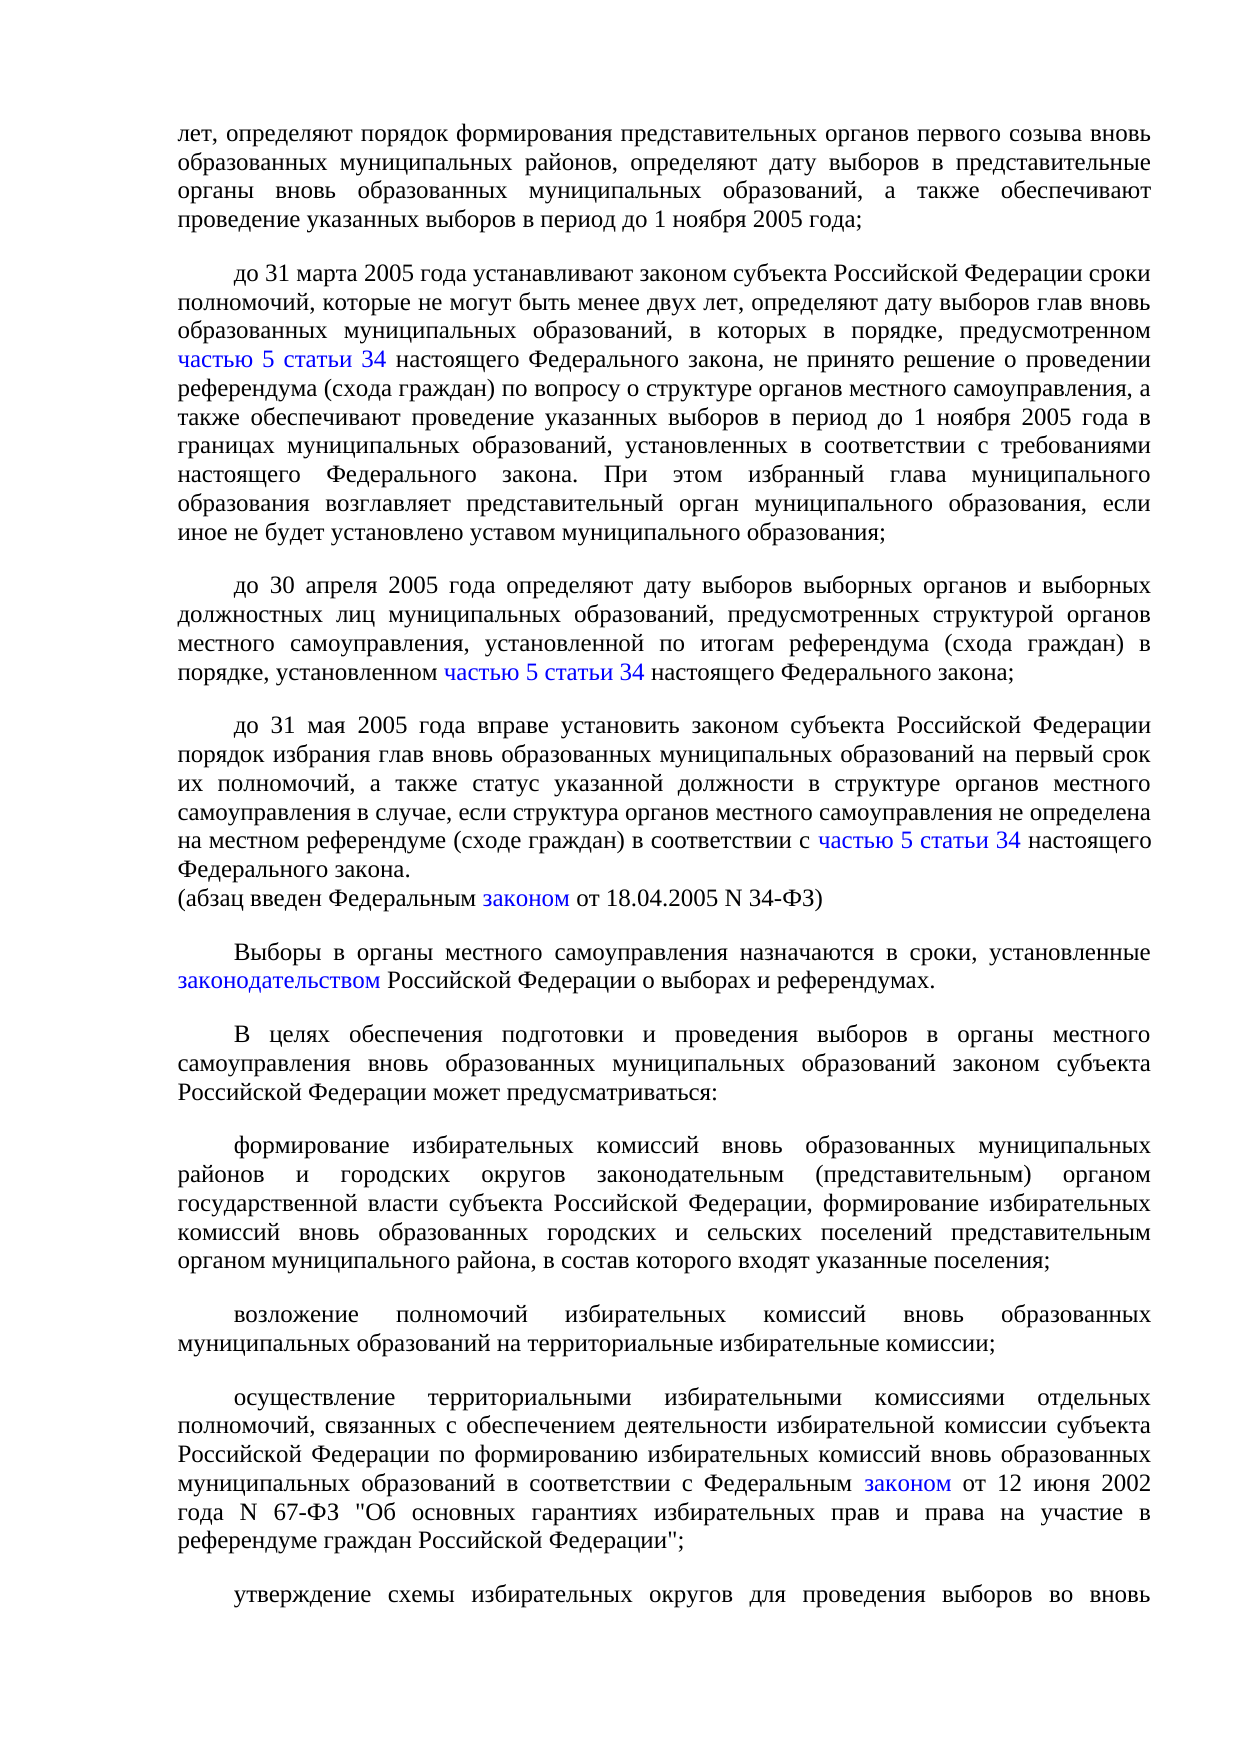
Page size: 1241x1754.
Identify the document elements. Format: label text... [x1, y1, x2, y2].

text до 31 марта 2005 года устанавливают законом субъекта Российской Федерации сроки полномочий, которые не могут быть менее двух лет, определяют дату выборов глав вновь образованных муниципальных образований, в которых в порядке, предусмотренном частью 5 статьи 34 настоящего Федерального закона, не принято решение о проведении референдума (схода граждан) по вопросу о структуре органов местного самоуправления, а также обеспечивают проведение указанных выборов в период до 1 ноября 2005 года в границах муниципальных образований, установленных в соответствии с требованиями настоящего Федерального закона. При этом избранный глава муниципального образования возглавляет представительный орган муниципального образования, если иное не будет установлено уставом муниципального образования; [177, 258, 1152, 546]
text формирование избирательных комиссий вновь образованных муниципальных районов и городских округов законодательным (представительным) органом государственной власти субъекта Российской Федерации, формирование избирательных комиссий вновь образованных городских и сельских поселений представительным органом муниципального района, в состав которого входят указанные поселения; [177, 1131, 1152, 1274]
text осуществление территориальными избирательными комиссиями отдельных полномочий, связанных с обеспечением деятельности избирательной комиссии субъекта Российской Федерации по формированию избирательных комиссий вновь образованных муниципальных образований в соответствии с Федеральным законом от 12 июня 2002 года N 67-ФЗ "Об основных гарантиях избирательных прав и права на участие в референдуме граждан Российской Федерации"; [177, 1382, 1152, 1554]
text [177, 118, 1152, 233]
text (абзац введен Федеральным законом от 18.04.2005 N 34-ФЗ) [177, 883, 1152, 912]
text возложение полномочий избирательных комиссий вновь образованных муниципальных образований на территориальные избирательные комиссии; [177, 1299, 1152, 1357]
text В целях обеспечения подготовки и проведения выборов в органы местного самоуправления вновь образованных муниципальных образований законом субъекта Российской Федерации может предусматриваться: [177, 1019, 1152, 1106]
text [177, 1579, 1152, 1608]
text до 30 апреля 2005 года определяют дату выборов выборных органов и выборных должностных лиц муниципальных образований, предусмотренных структурой органов местного самоуправления, установленной по итогам референдума (схода граждан) в порядке, установленном частью 5 статьи 34 настоящего Федерального закона; [177, 571, 1152, 686]
text Выборы в органы местного самоуправления назначаются в сроки, установленные законодательством Российской Федерации о выборах и референдумах. [177, 937, 1152, 994]
text до 31 мая 2005 года вправе установить законом субъекта Российской Федерации порядок избрания глав вновь образованных муниципальных образований на первый срок их полномочий, а также статус указанной должности в структуре органов местного самоуправления в случае, если структура органов местного самоуправления не определена на местном референдуме (сходе граждан) в соответствии с частью 5 статьи 34 настоящего Федерального закона. [177, 711, 1152, 883]
